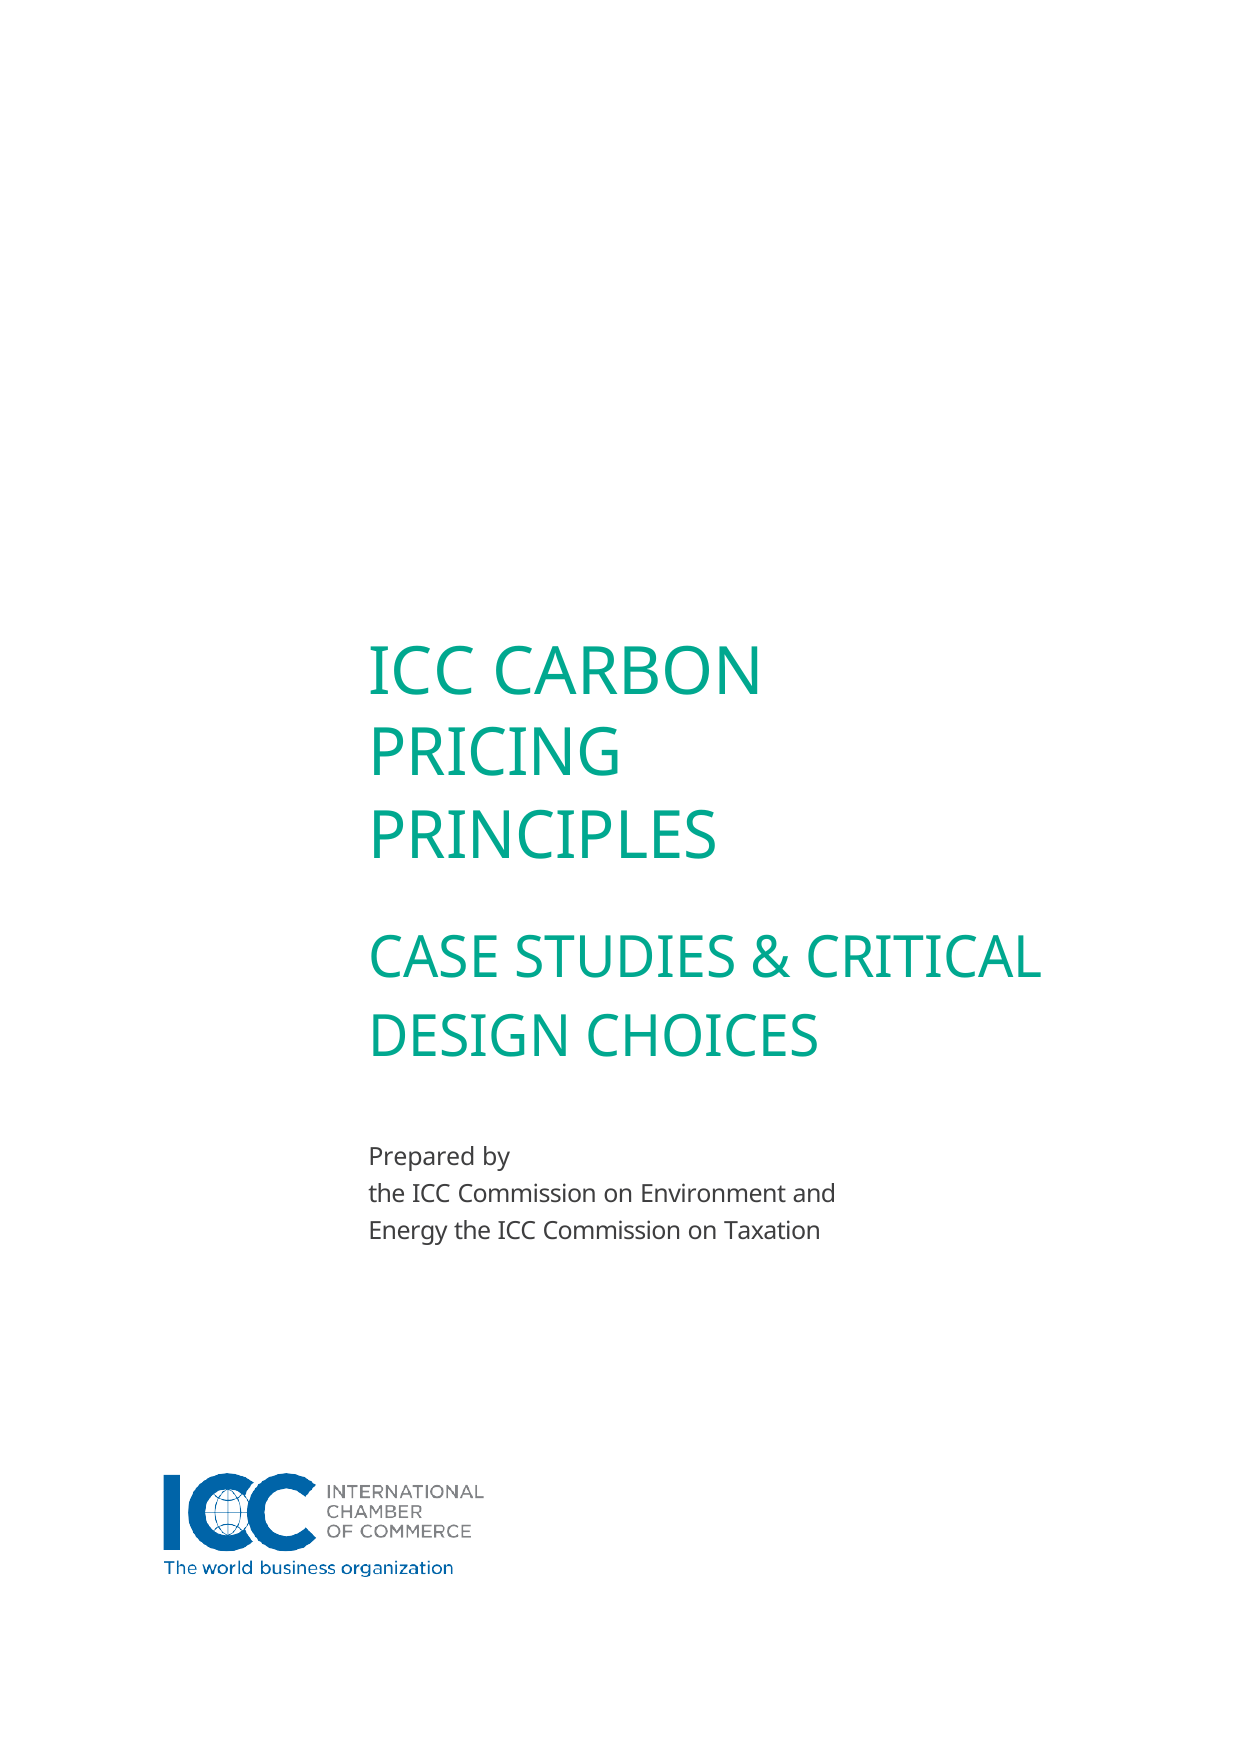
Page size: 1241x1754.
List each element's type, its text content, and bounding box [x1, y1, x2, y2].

picture [163, 1473, 484, 1577]
text Prepared by [368, 1138, 1093, 1172]
title ICC CARBON PRICING PRINCIPLES [368, 628, 990, 878]
text the ICC Commission on Environment and Energy the ICC Commission on Taxation [368, 1175, 868, 1247]
text CASE STUDIES & CRITICAL DESIGN CHOICES [368, 914, 1093, 1073]
